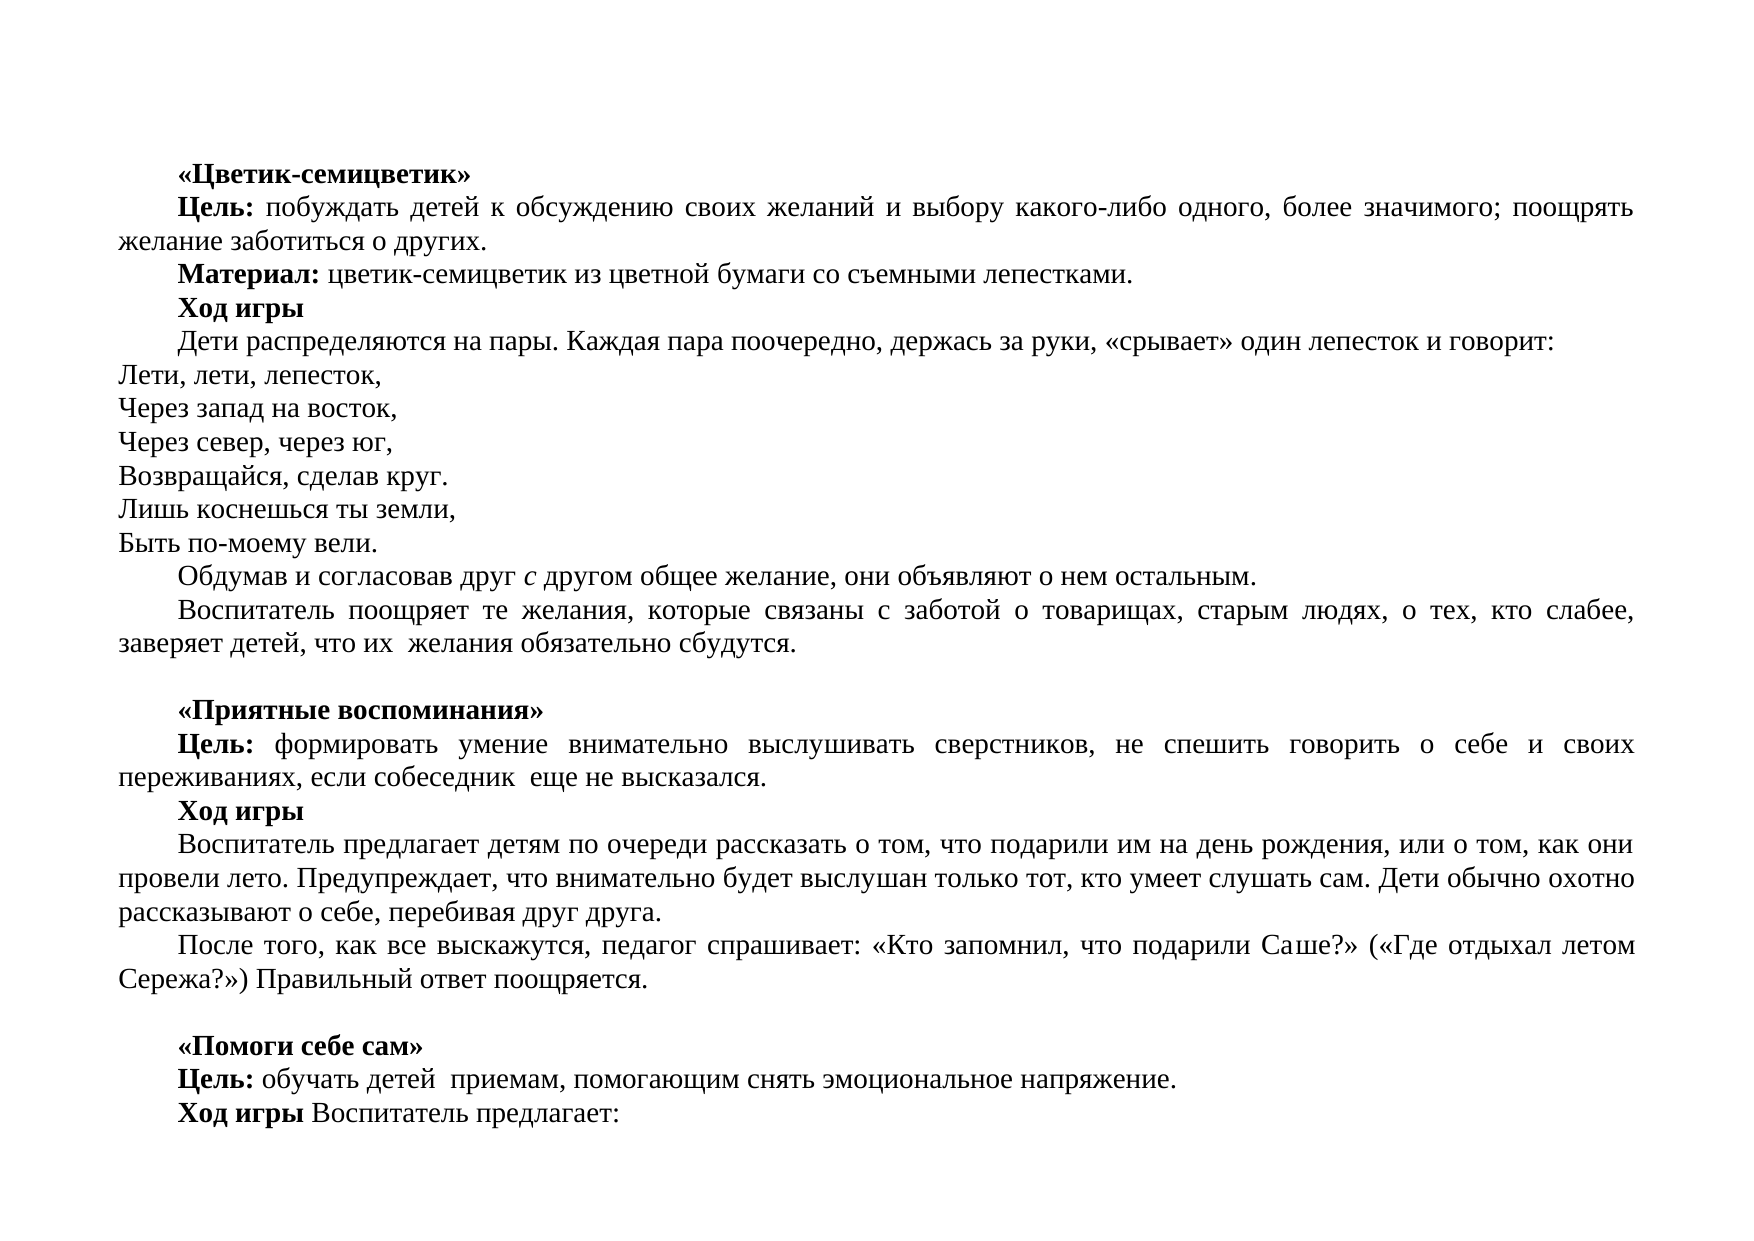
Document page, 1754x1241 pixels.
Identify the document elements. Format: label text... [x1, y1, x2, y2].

text Ход игры [118, 290, 1636, 323]
text Дети распределяются на пары. Каждая пара поочередно, держась за руки, «срывает» один лепесток и говорит: [118, 323, 1636, 357]
text Цель: обучать детей приемам, помогающим снять эмоциональное напряжение. [118, 1061, 1636, 1095]
text Лишь коснешься ты земли, [118, 491, 1636, 525]
text После того, как все выскажутся, педагог спрашивает: «Кто запомнил, что подарили Саше?» («Где отдыхал летом Сережа?») Правильный ответ поощряется. [118, 927, 1636, 994]
text Ход игры [118, 793, 1636, 827]
text Воспитатель предлагает детям по очереди рассказать о том, что подарили им на день рождения, или о том, как они провели лето. Предупреждает, что внимательно будет выслушан только тот, кто умеет слушать сам. Дети обычно охотно рассказывают о себе, перебивая друг друга. [118, 827, 1636, 927]
text Возвращайся, сделав круг. [118, 458, 1636, 491]
text «Приятные воспоминания» [118, 692, 1636, 726]
text «Помоги себе сам» [118, 1028, 1636, 1061]
text «Цветик-семицветик» [118, 156, 1636, 189]
text Ход игры Воспитатель предлагает: [118, 1095, 1636, 1128]
text Через запад на восток, [118, 391, 1636, 424]
text Цель: побуждать детей к обсуждению своих желаний и выбору какого-либо одного, более значимого; поощрять желание заботиться о других. [118, 189, 1636, 256]
text Воспитатель поощряет те желания, которые связаны с заботой о товарищах, старым людях, о тех, кто слабее, заверяет детей, что их желания обязательно сбудутся. [118, 592, 1636, 659]
text Через север, через юг, [118, 424, 1636, 458]
text Лети, лети, лепесток, [118, 357, 1636, 391]
text Материал: цветик-семицветик из цветной бумаги со съемными лепестками. [118, 256, 1636, 290]
text Цель: формировать умение внимательно выслушивать сверстников, не спешить говорить о себе и своих переживаниях, если собеседник еще не высказался. [118, 726, 1636, 793]
text Обдумав и согласовав друг с другом общее желание, они объявляют о нем остальным. [118, 558, 1636, 592]
text Быть по-моему вели. [118, 525, 1636, 558]
